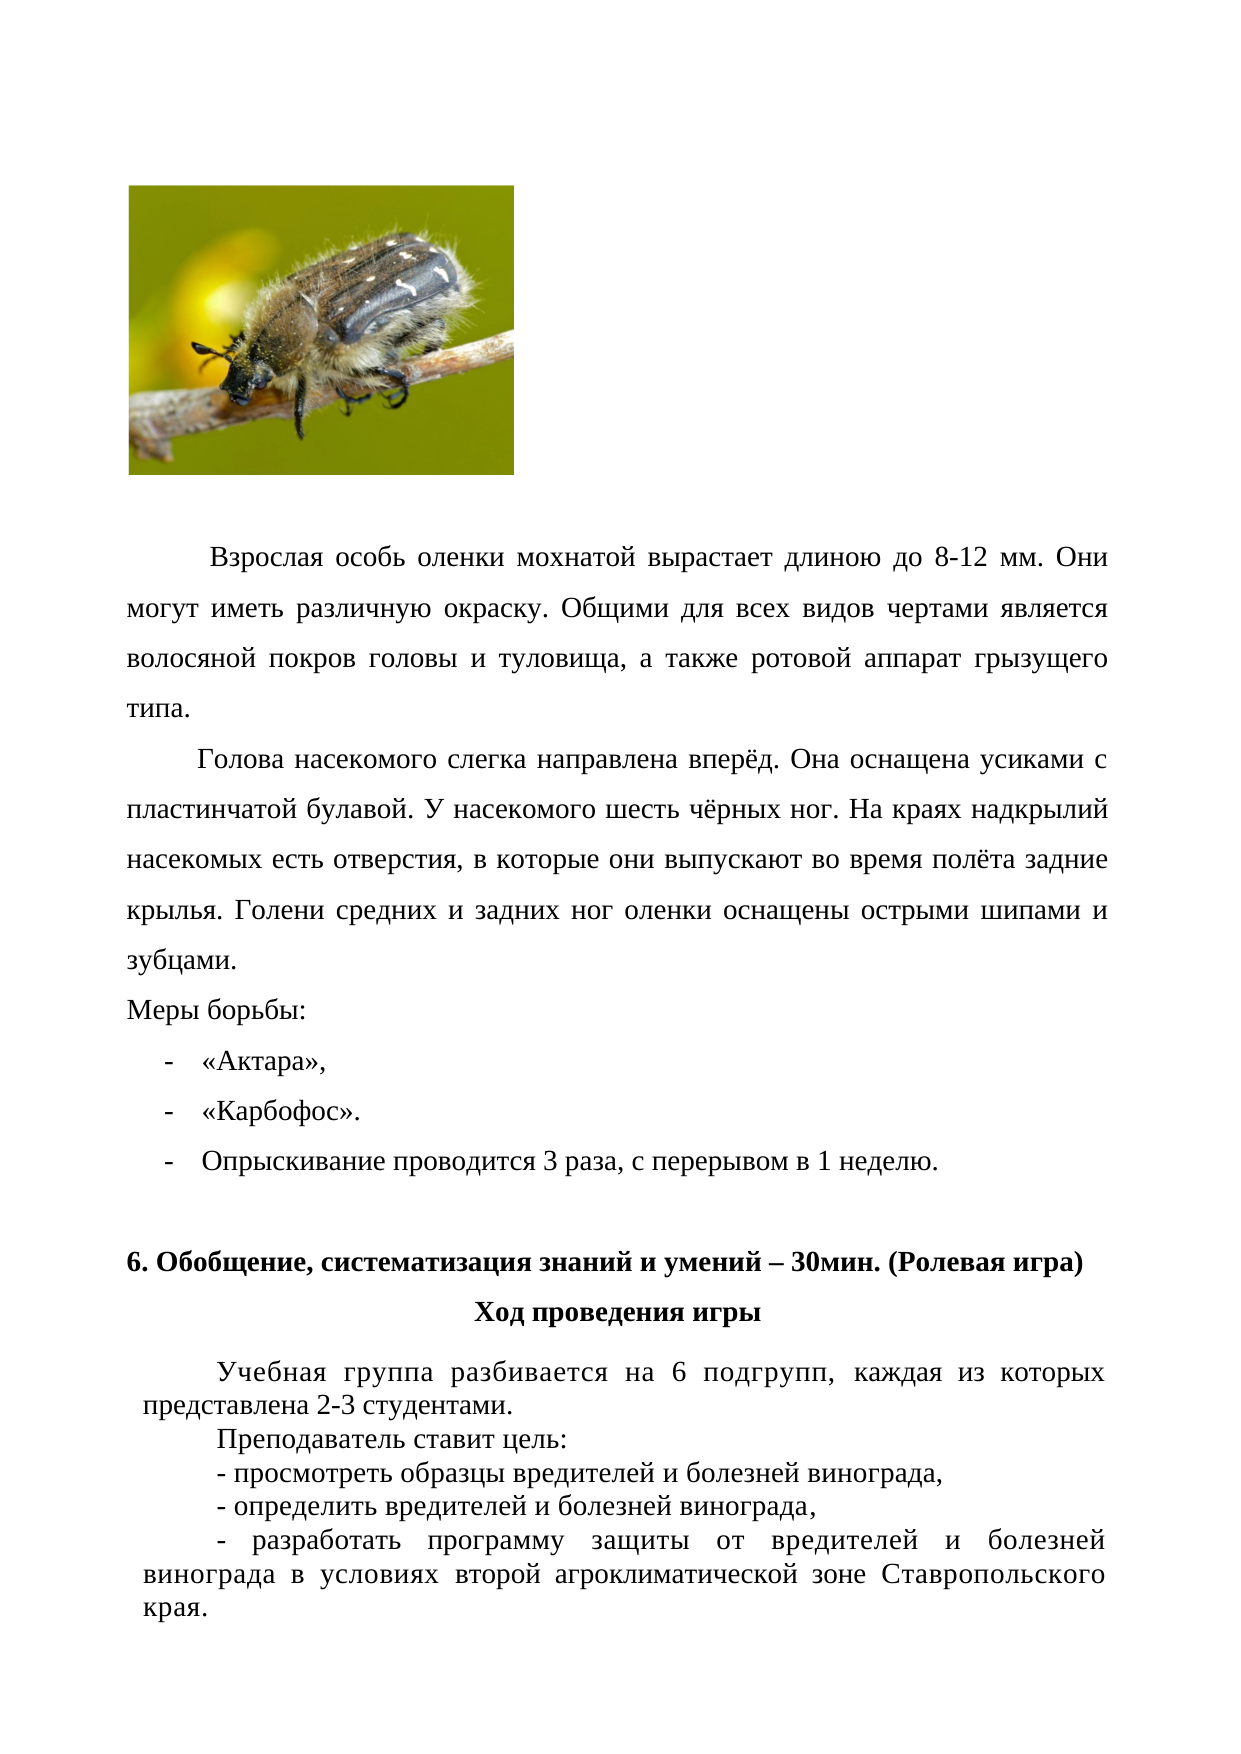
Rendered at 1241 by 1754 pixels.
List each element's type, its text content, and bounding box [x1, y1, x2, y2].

text 6. Обобщение, систематизация знаний и умений – 30мин. (Ролевая игра) [126, 1244, 1109, 1277]
text Меры борьбы: [126, 992, 1109, 1026]
text Преподаватель ставит цель: [143, 1421, 1106, 1455]
text - разработать программу защиты от вредителей и болезней винограда в условиях второй агроклиматической зоне Ставропольского края. [143, 1523, 1106, 1623]
text Ход проведения игры [126, 1294, 1109, 1328]
text - определить вредителей и болезней винограда, [143, 1489, 1106, 1522]
picture [129, 186, 514, 475]
text Взрослая особь оленки мохнатой вырастает длиною до 8-12 мм. Они могут иметь различную окраску. Общими для всех видов чертами является волосяной покров головы и туловища, а также ротовой аппарат грызущего типа. Голова насекомого слегка направлена вперёд. Она оснащена усиками с пластинчатой булавой. У насекомого шесть чёрных ног. На краях надкрылий насекомых есть отверстия, в которые они выпускают во время полёта задние крылья. Голени средних и задних ног оленки оснащены острыми шипами и зубцами. [126, 138, 1109, 976]
list Опрыскивание проводится 3 раза, с перерывом в 1 неделю. [164, 1143, 1109, 1177]
text Учебная группа разбивается на 6 подгрупп, каждая из которых представлена 2-3 студентами. [143, 1354, 1105, 1421]
text - просмотреть образцы вредителей и болезней винограда, [143, 1455, 1106, 1489]
list «Актара», [164, 1043, 1109, 1076]
list «Карбофос». [164, 1093, 1109, 1127]
